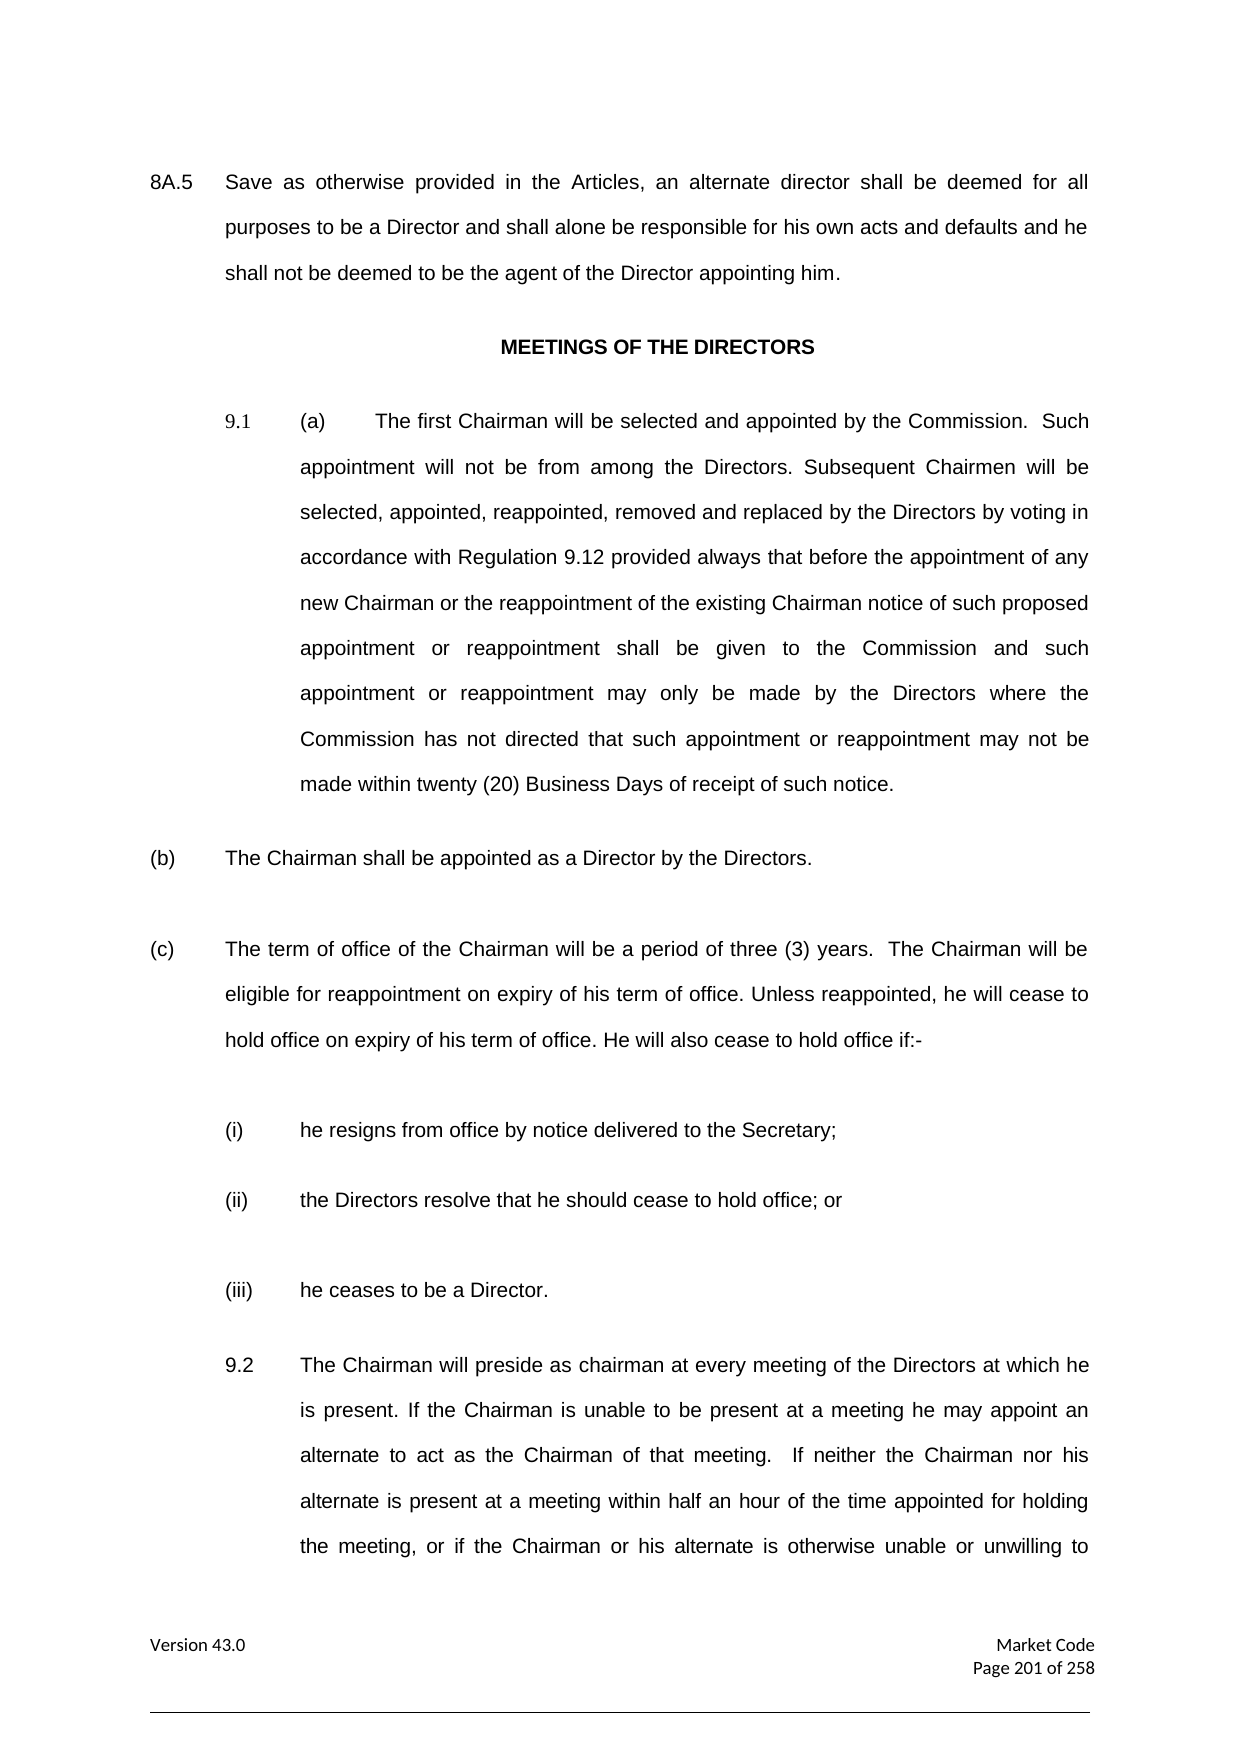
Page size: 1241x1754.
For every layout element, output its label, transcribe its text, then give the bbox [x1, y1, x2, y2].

list (a) The first Chairman will be selected and appointed by the Commission. Such appointment will not be from among the Directors. Subsequent Chairmen will be selected, appointed, reappointed, removed and replaced by the Directors by voting in accordance with Regulation 9.12 provided always that before the appointment of any new Chairman or the reappointment of the existing Chairman notice of such proposed appointment or reappointment shall be given to the Commission and such appointment or reappointment may only be made by the Directors where the Commission has not directed that such appointment or reappointment may not be made within twenty (20) Business Days of receipt of such notice. [225, 393, 1090, 800]
text 8A.5 Save as otherwise provided in the Articles, an alternate director shall be deemed for all purposes to be a Director and shall alone be responsible for his own acts and defaults and he shall not be deemed to be the agent of the Director appointing him. [150, 153, 1090, 289]
text (iii) he ceases to be a Director. [150, 1261, 1090, 1307]
text (c) The term of office of the Chairman will be a period of three (3) years. The Chairman will be eligible for reappointment on expiry of his term of office. Unless reappointed, he will cease to hold office on expiry of his term of office. He will also cease to hold office if:- [150, 920, 1090, 1056]
text (b) The Chairman shall be appointed as a Director by the Directors. [150, 829, 1090, 875]
text (ii) the Directors resolve that he should cease to hold office; or [150, 1171, 1090, 1216]
text (i) he resigns from office by notice delivered to the Secretary; [150, 1101, 1090, 1147]
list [225, 1336, 1090, 1562]
list MEETINGS OF THE DIRECTORS [225, 318, 1090, 363]
